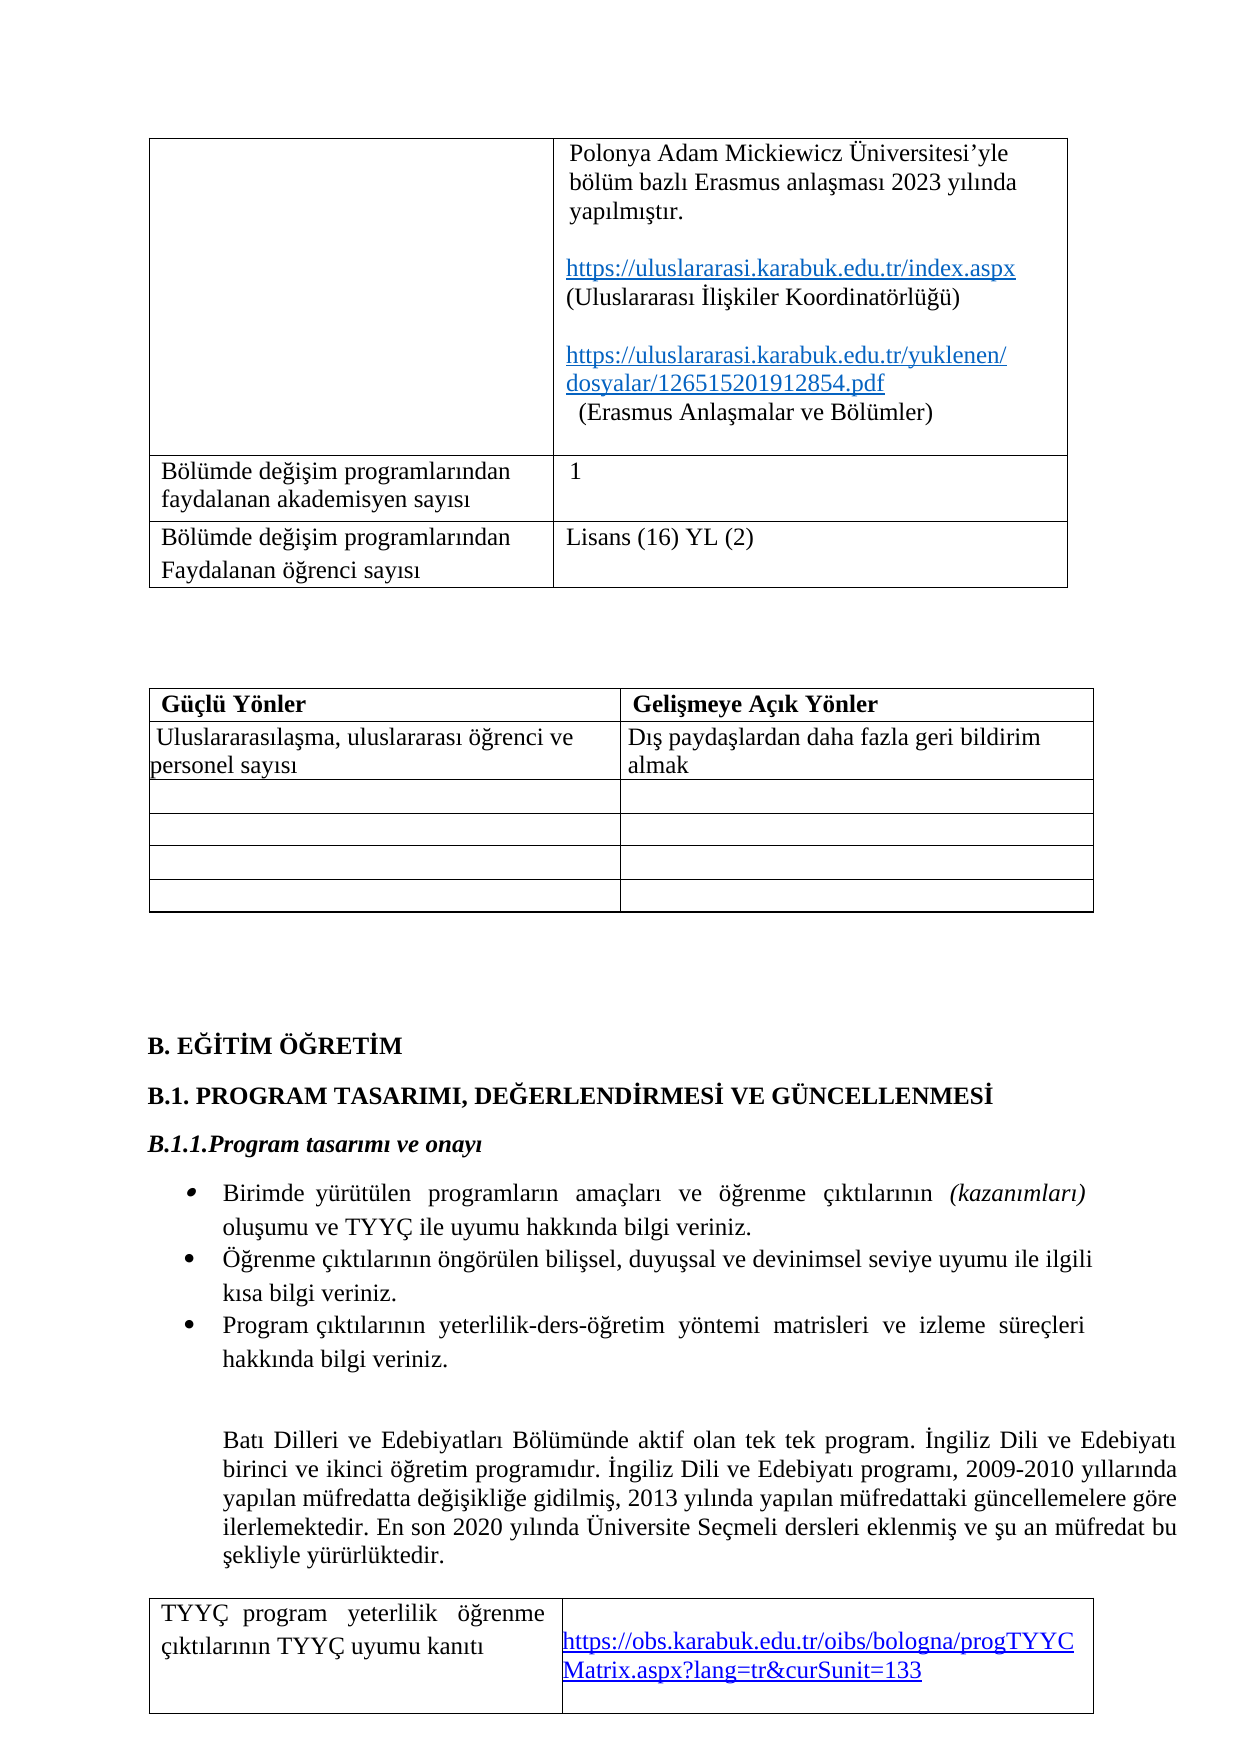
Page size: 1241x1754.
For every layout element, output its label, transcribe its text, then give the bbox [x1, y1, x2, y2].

table_header Güçlü Yönler [150, 689, 620, 721]
table_cell [621, 814, 1093, 845]
table_cell [621, 880, 1093, 911]
table_cell Lisans (16) YL (2) [554, 522, 1067, 587]
list Program tasarımı ve onayı [147, 1129, 1178, 1158]
table_cell Bölümde değişim programlarından Faydalanan öğrenci sayısı [150, 522, 553, 587]
list Program çıktılarının yeterlilik-ders-öğretim yöntemi matrisleri ve izleme süreçleri [185, 1311, 1178, 1339]
table_header https://obs.karabuk.edu.tr/oibs/bologna/progTYYCMatrix.aspx?lang=tr&curSunit=133 [563, 1599, 1093, 1713]
table_cell [150, 846, 620, 878]
table_cell [621, 780, 1093, 812]
list Öğrenme çıktılarının öngörülen bilişsel, duyuşsal ve devinimsel seviye uyumu ile ilgili [185, 1244, 1178, 1273]
table_cell Bölümde değişim programlarından faydalanan akademisyen sayısı [150, 456, 553, 521]
text oluşumu ve TYYÇ ile uyumu hakkında bilgi veriniz. [222, 1212, 1178, 1240]
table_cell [150, 139, 553, 455]
list EĞİTİM ÖĞRETİM [147, 1031, 1178, 1060]
list Birimde yürütülen programların amaçları ve öğrenme çıktılarının (kazanımları) [185, 1178, 1178, 1207]
table_cell [621, 846, 1093, 878]
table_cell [554, 139, 1067, 455]
table_header Gelişmeye Açık Yönler [621, 689, 1093, 721]
table_cell 1 [554, 456, 1067, 521]
text Batı Dilleri ve Edebiyatları Bölümünde aktif olan tek tek program. İngiliz Dili ve Edebiyatı birinci ve ikinci öğretim programıdır. İngiliz Dili ve Edebiyatı programı, 2009-2010 yıllarında yapılan müfredatta değişikliğe gidilmiş, 2013 yılında yapılan müfredattaki güncellemelere göre ilerlemektedir. En son 2020 yılında Üniversite Seçmeli dersleri eklenmiş ve şu an müfredat bu şekliyle yürürlüktedir. [223, 1426, 1178, 1569]
table_cell [150, 814, 620, 845]
text kısa bilgi veriniz. [222, 1278, 1178, 1306]
table_cell [150, 780, 620, 812]
list PROGRAM TASARIMI, DEĞERLENDİRMESİ VE GÜNCELLENMESİ [147, 1081, 1178, 1110]
table_cell [150, 880, 620, 911]
text hakkında bilgi veriniz. [222, 1344, 1178, 1372]
table_cell Dış paydaşlardan daha fazla geri bildirim almak [621, 722, 1093, 779]
table_header TYYÇ program yeterlilik öğrenme çıktılarının TYYÇ uyumu kanıtı [150, 1599, 562, 1713]
table_cell Uluslararasılaşma, uluslararası öğrenci ve personel sayısı [150, 722, 620, 779]
